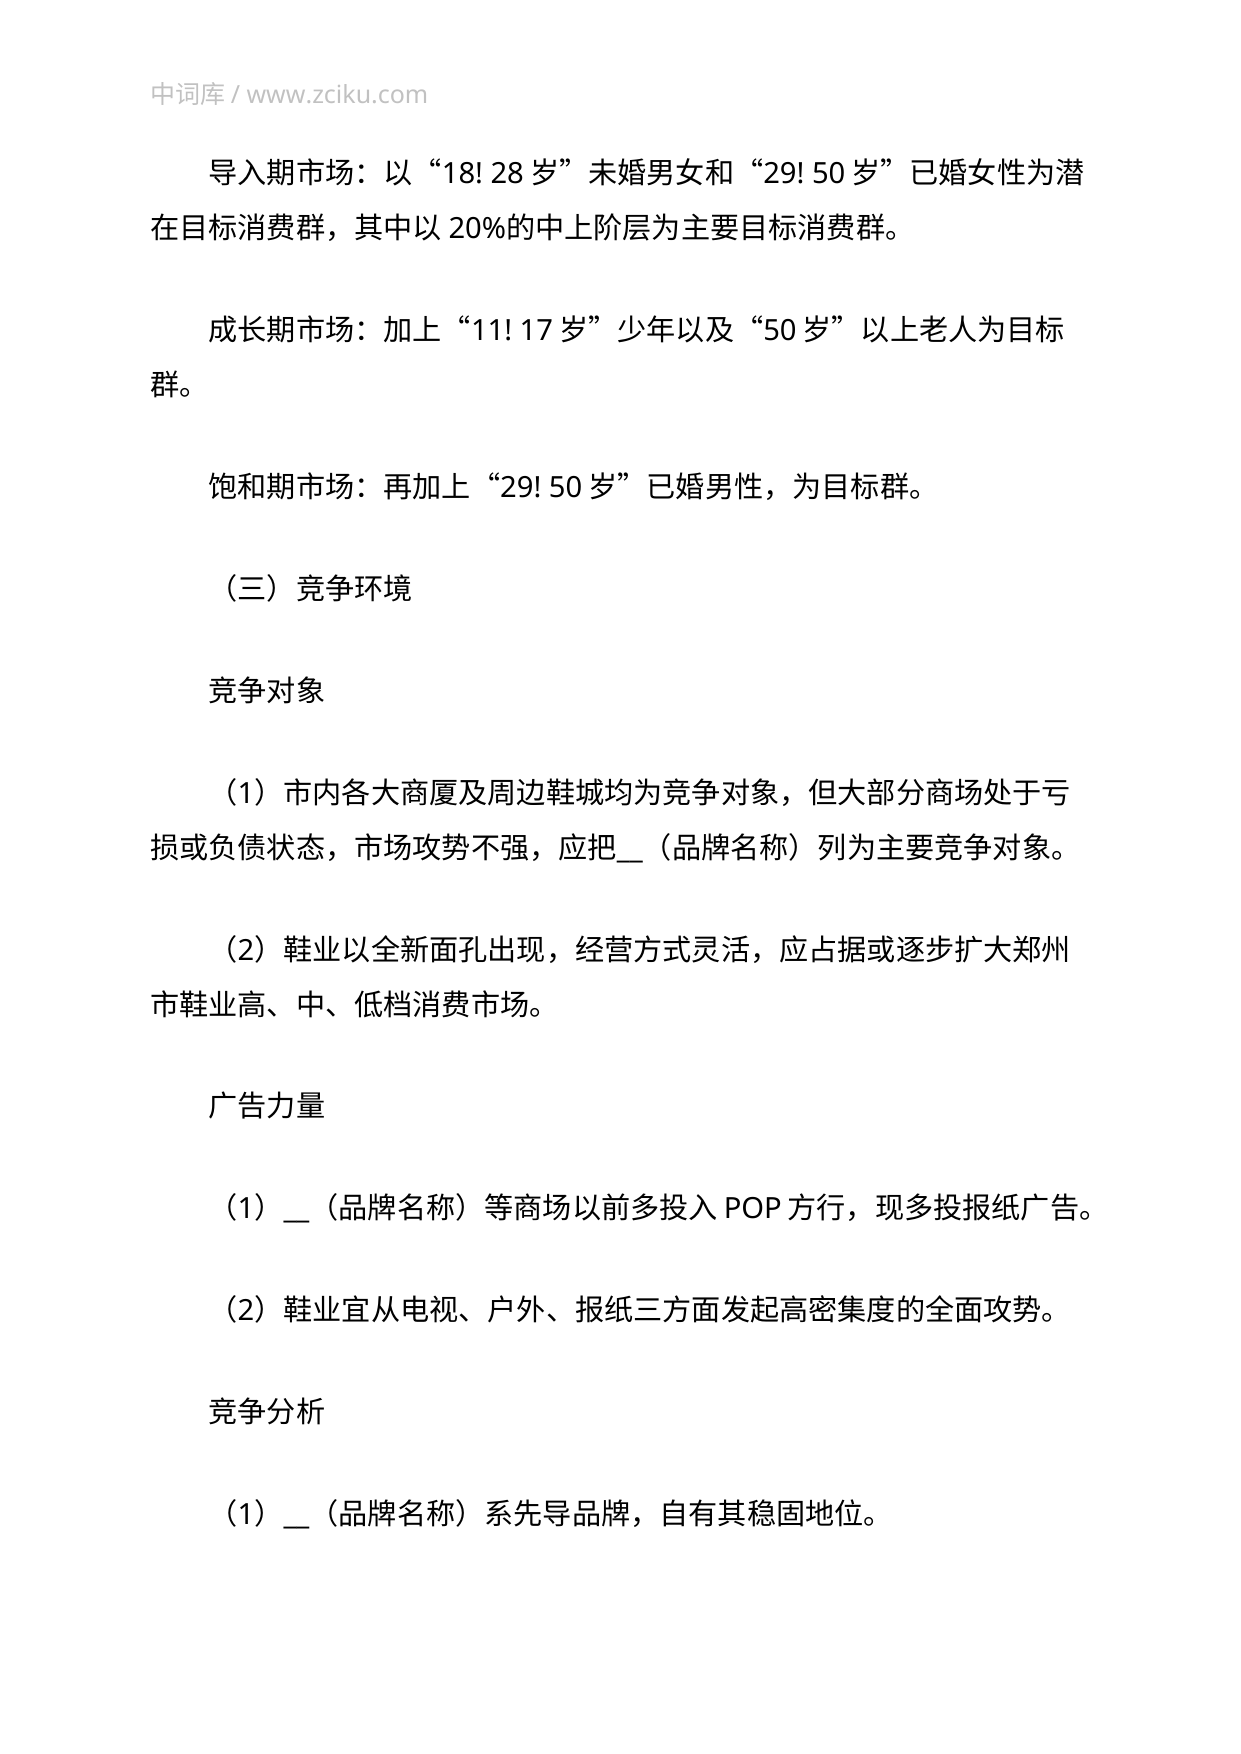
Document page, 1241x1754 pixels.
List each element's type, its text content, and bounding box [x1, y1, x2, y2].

text （1）__（品牌名称）等商场以前多投入POP方行，现多投报纸广告。 [150, 1185, 1090, 1227]
text （三）竞争环境 [150, 566, 1090, 608]
text 饱和期市场：再加上“29! 50岁”已婚男性，为目标群。 [150, 464, 1090, 506]
text 广告力量 [150, 1083, 1090, 1125]
text 竞争分析 [150, 1389, 1090, 1431]
text （1）市内各大商厦及周边鞋城均为竞争对象，但大部分商场处于亏损或负债状态，市场攻势不强，应把__（品牌名称）列为主要竞争对象。 [150, 769, 1090, 867]
text （2）鞋业以全新面孔出现，经营方式灵活，应占据或逐步扩大郑州市鞋业高、中、低档消费市场。 [150, 926, 1090, 1023]
text （1）__（品牌名称）系先导品牌，自有其稳固地位。 [150, 1491, 1090, 1533]
text （2）鞋业宜从电视、户外、报纸三方面发起高密集度的全面攻势。 [150, 1287, 1090, 1329]
text 竞争对象 [150, 667, 1090, 710]
text 成长期市场：加上“11! 17岁”少年以及“50岁”以上老人为目标群。 [150, 307, 1090, 404]
text 导入期市场：以“18! 28岁”未婚男女和“29! 50岁”已婚女性为潜在目标消费群，其中以 20%的中上阶层为主要目标消费群。 [150, 150, 1090, 247]
